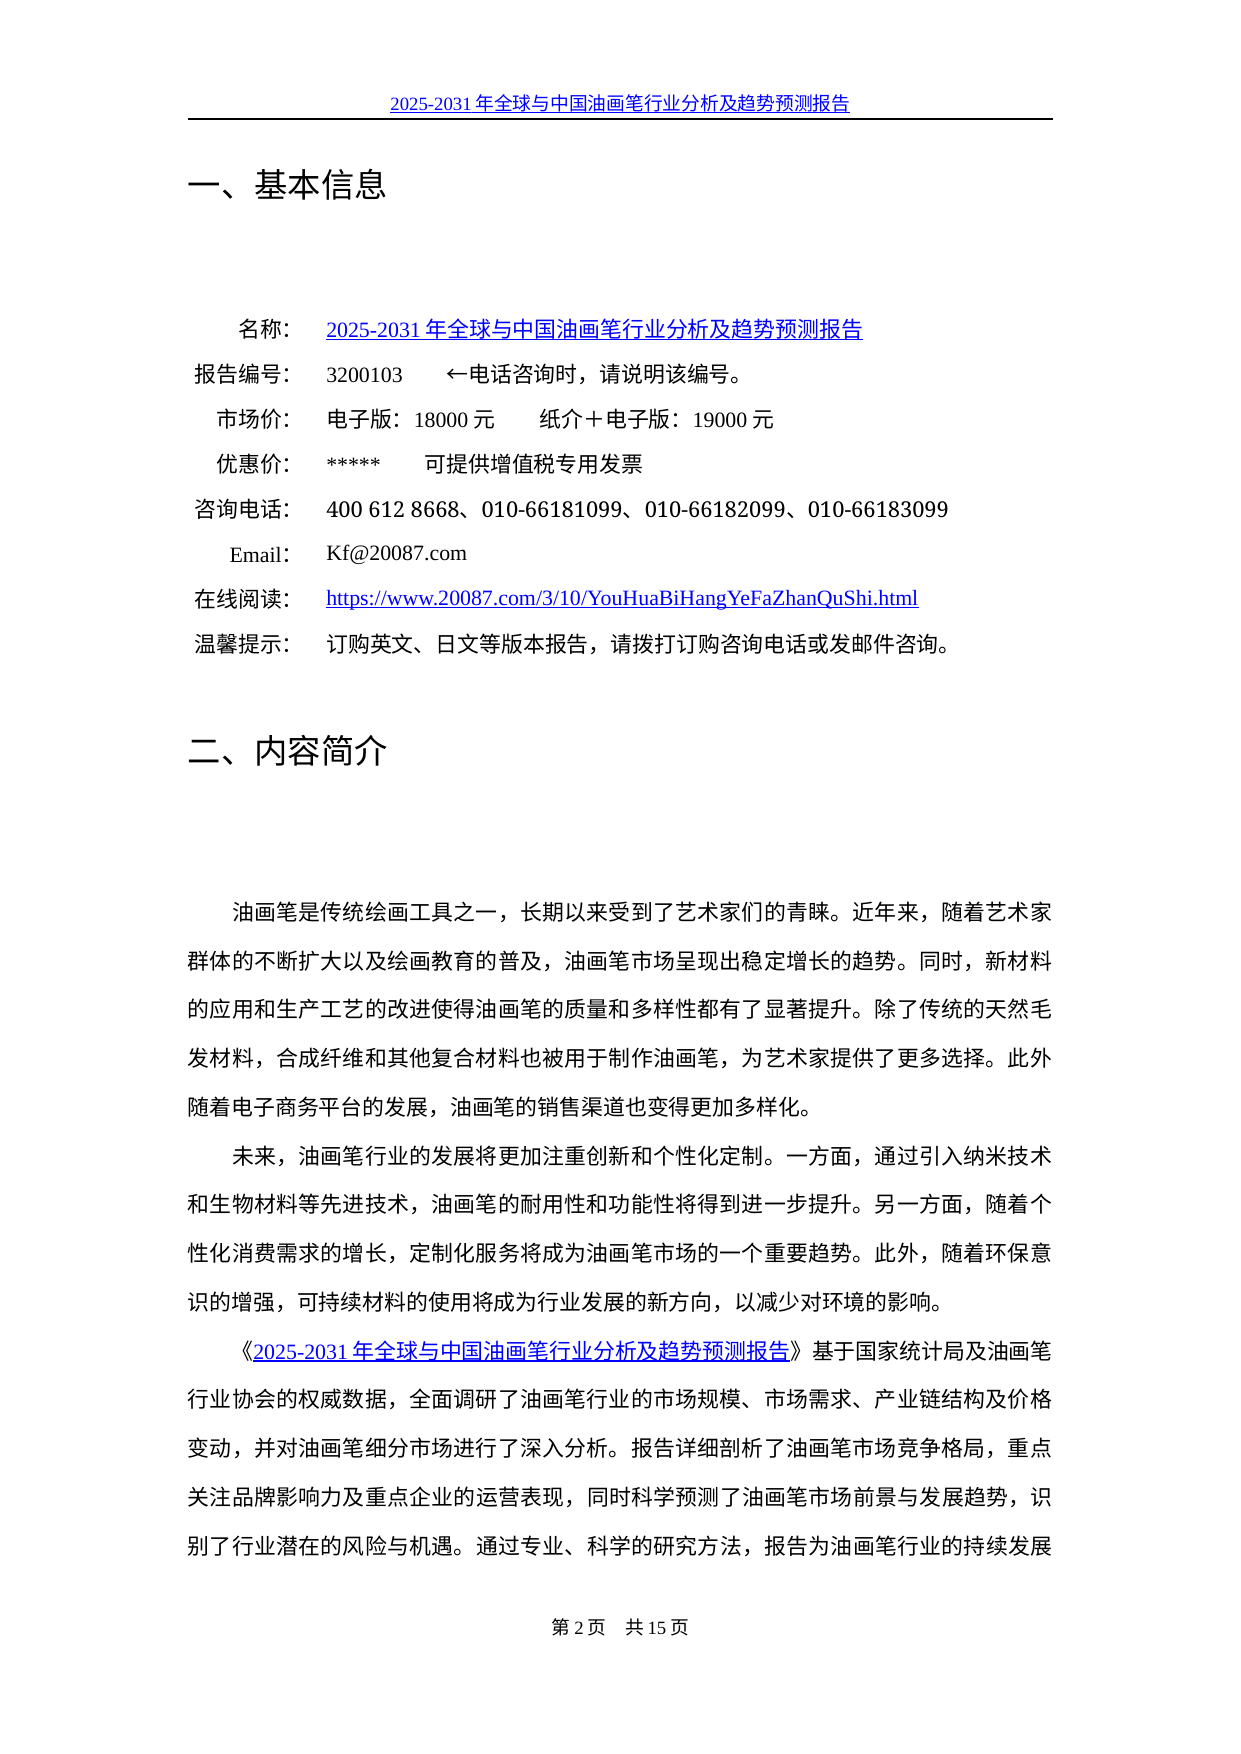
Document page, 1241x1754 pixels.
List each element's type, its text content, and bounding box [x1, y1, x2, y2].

table_cell Email： [167, 537, 315, 582]
table_cell 温馨提示： [167, 627, 315, 672]
table_cell 咨询电话： [167, 492, 315, 537]
table_cell 市场价： [167, 402, 315, 447]
table_header 名称： [167, 312, 315, 357]
table_cell 在线阅读： [167, 582, 315, 627]
table_cell [315, 582, 1073, 627]
table_cell 优惠价： [167, 447, 315, 492]
title 一、基本信息 [187, 150, 1053, 215]
table_cell 3200103 ←电话咨询时，请说明该编号。 [315, 357, 1073, 402]
table_cell 400 612 8668、010-66181099、010-66182099、010-66183099 [315, 492, 1073, 537]
table_cell 订购英文、日文等版本报告，请拨打订购咨询电话或发邮件咨询。 [315, 627, 1073, 672]
title 二、内容简介 [187, 717, 1053, 782]
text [187, 894, 1053, 1561]
table_cell 电子版：18000 元 纸介＋电子版：19000 元 [315, 402, 1073, 447]
table_cell Kf@20087.com [315, 537, 1073, 582]
table_cell 报告编号： [167, 357, 315, 402]
table_cell ***** 可提供增值税专用发票 [315, 447, 1073, 492]
table_header 2025-2031年全球与中国油画笔行业分析及趋势预测报告 [315, 312, 1073, 357]
